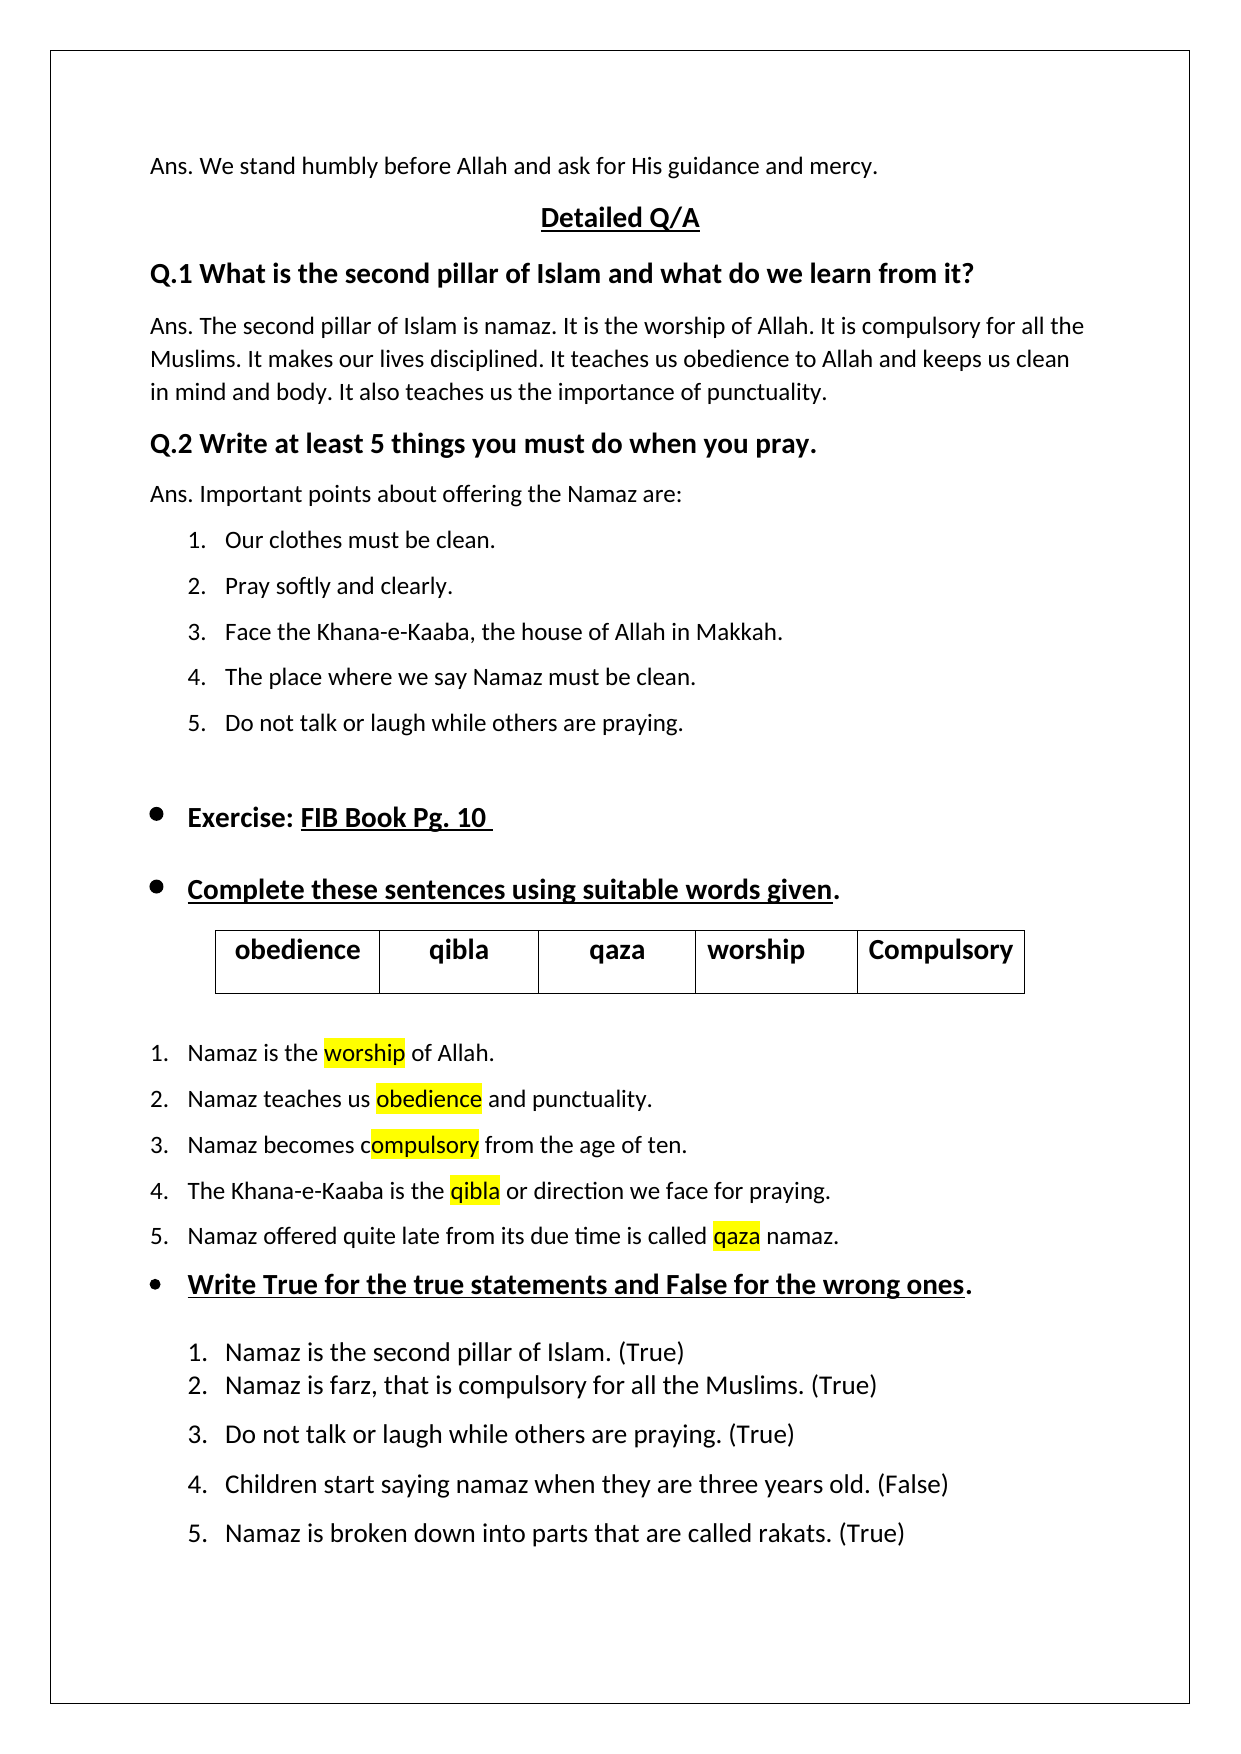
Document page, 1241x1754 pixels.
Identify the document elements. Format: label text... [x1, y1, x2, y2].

table_header qaza [539, 931, 695, 993]
list Face the Khana-e-Kaaba, the house of Allah in Makkah. [187, 616, 1090, 646]
list Complete these sentences using suitable words given. [150, 871, 1090, 908]
table_header qibla [380, 931, 538, 993]
list Do not talk or laugh while others are praying. (True) [187, 1417, 1090, 1450]
table_header worship [696, 931, 857, 993]
list Namaz is the worship of Allah. [405, 1038, 1090, 1068]
table_header Compulsory [858, 931, 1024, 993]
table_header obedience [216, 931, 379, 993]
list Our clothes must be clean. [187, 524, 1090, 555]
list Q.2 Write at least 5 things you must do when you pray. [150, 425, 1090, 461]
text Q.1 What is the second pillar of Islam and what do we learn from it? [150, 255, 1090, 290]
list The Khana-e-Kaaba is the qibla or direction we face for praying. [500, 1175, 1090, 1205]
list The place where we say Namaz must be clean. [187, 662, 1090, 692]
list Do not talk or laugh while others are praying. [187, 707, 1090, 738]
text Ans. We stand humbly before Allah and ask for His guidance and mercy. [150, 150, 1090, 181]
list Namaz is the worship of Allah. [150, 1038, 324, 1068]
list Namaz becomes compulsory from the age of ten. [479, 1129, 1090, 1159]
list Exercise: FIB Book Pg. 10 [150, 799, 1090, 835]
list Children start saying namaz when they are three years old. (False) [187, 1467, 1090, 1500]
list Namaz teaches us obedience and punctuality. [150, 1083, 376, 1114]
list Pray softly and clearly. [187, 570, 1090, 601]
list Write True for the true statements and False for the wrong ones. [150, 1266, 1090, 1302]
list Namaz is farz, that is compulsory for all the Muslims. (True) [187, 1368, 1090, 1401]
list Namaz is the second pillar of Islam. (True) [187, 1335, 1090, 1368]
text Ans. The second pillar of Islam is namaz. It is the worship of Allah. It is compulsory for all the Muslims. It makes our lives disciplined. It teaches us obedience to Allah and keeps us clean in mind and body. It also teaches us the importance of punctuality. [150, 310, 1090, 406]
text Detailed Q/A [150, 199, 1090, 235]
list Namaz offered quite late from its due time is called qaza namaz. [150, 1221, 713, 1251]
list Namaz becomes compulsory from the age of ten. [150, 1129, 371, 1159]
list Namaz is broken down into parts that are called rakats. (True) [187, 1516, 1090, 1549]
list Ans. Important points about offering the Namaz are: [150, 479, 1090, 509]
list Namaz offered quite late from its due time is called qaza namaz. [760, 1221, 1090, 1251]
list The Khana-e-Kaaba is the qibla or direction we face for praying. [150, 1175, 450, 1205]
list Namaz teaches us obedience and punctuality. [482, 1083, 1090, 1114]
